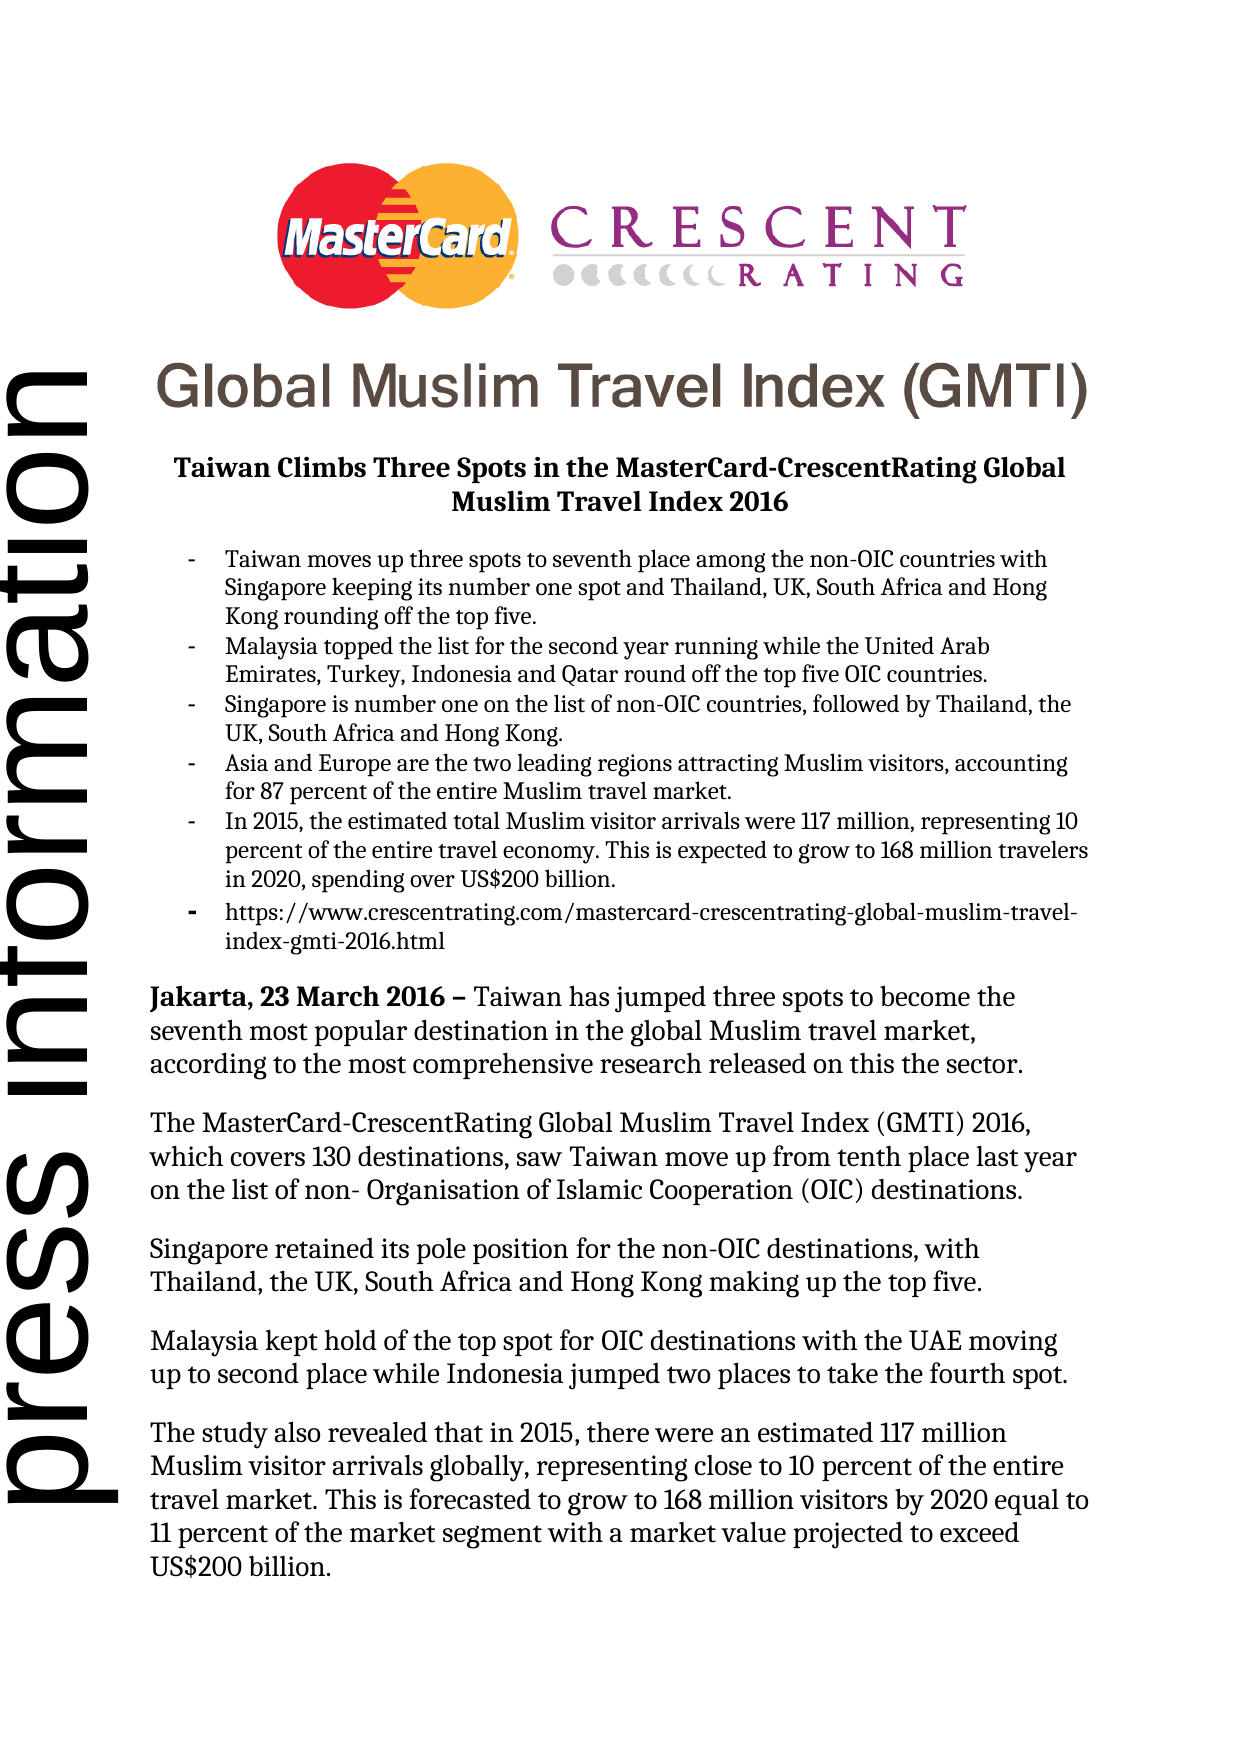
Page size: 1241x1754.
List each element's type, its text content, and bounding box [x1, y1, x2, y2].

text The MasterCard-CrescentRating Global Muslim Travel Index (GMTI) 2016, which covers 130 destinations, saw Taiwan move up from tenth place last year on the list of non- Organisation of Islamic Cooperation (OIC) destinations. [569, 1106, 1090, 1207]
text Malaysia kept hold of the top spot for OIC destinations with the UAE moving up to second place while Indonesia jumped two places to take the fourth spot. [150, 1324, 1090, 1391]
text Taiwan Climbs Three Spots in the MasterCard-CrescentRating Global Muslim Travel Index 2016 [150, 451, 1090, 518]
list https://www.crescentrating.com/mastercard-crescentrating-global-muslim-travel-index-gmti-2016.html [187, 893, 1090, 956]
list In 2015, the estimated total Muslim visitor arrivals were 117 million, representing 10 percent of the entire travel economy. This is expected to grow to 168 million travelers in 2020, spending over US$200 billion. [187, 806, 1090, 893]
list Singapore is number one on the list of non-OIC countries, followed by Thailand, the UK, South Africa and Hong Kong. [187, 689, 1090, 748]
text The study also revealed that in 2015, there were an estimated 117 million Muslim visitor arrivals globally, representing close to 10 percent of the entire travel market. This is forecasted to grow to 168 million visitors by 2020 equal to 11 percent of the market segment with a market value projected to exceed US$200 billion. [150, 1416, 1090, 1584]
text Singapore retained its pole position for the non-OIC destinations, with Thailand, the UK, South Africa and Hong Kong making up the top five. [150, 1232, 1090, 1299]
list Asia and Europe are the two leading regions attracting Muslim visitors, accounting for 87 percent of the entire Muslim travel market. [187, 748, 1090, 806]
text Jakarta, 23 March 2016 – Taiwan has jumped three spots to become the seventh most popular destination in the global Muslim travel market, according to the most comprehensive research released on this the sector. [150, 981, 1090, 1081]
picture [150, 150, 1091, 427]
list Taiwan moves up three spots to seventh place among the non-OIC countries with Singapore keeping its number one spot and Thailand, UK, South Africa and Hong Kong rounding off the top five. [187, 543, 1090, 631]
list Malaysia topped the list for the second year running while the United Arab Emirates, Turkey, Indonesia and Qatar round off the top five OIC countries. [187, 631, 1090, 689]
